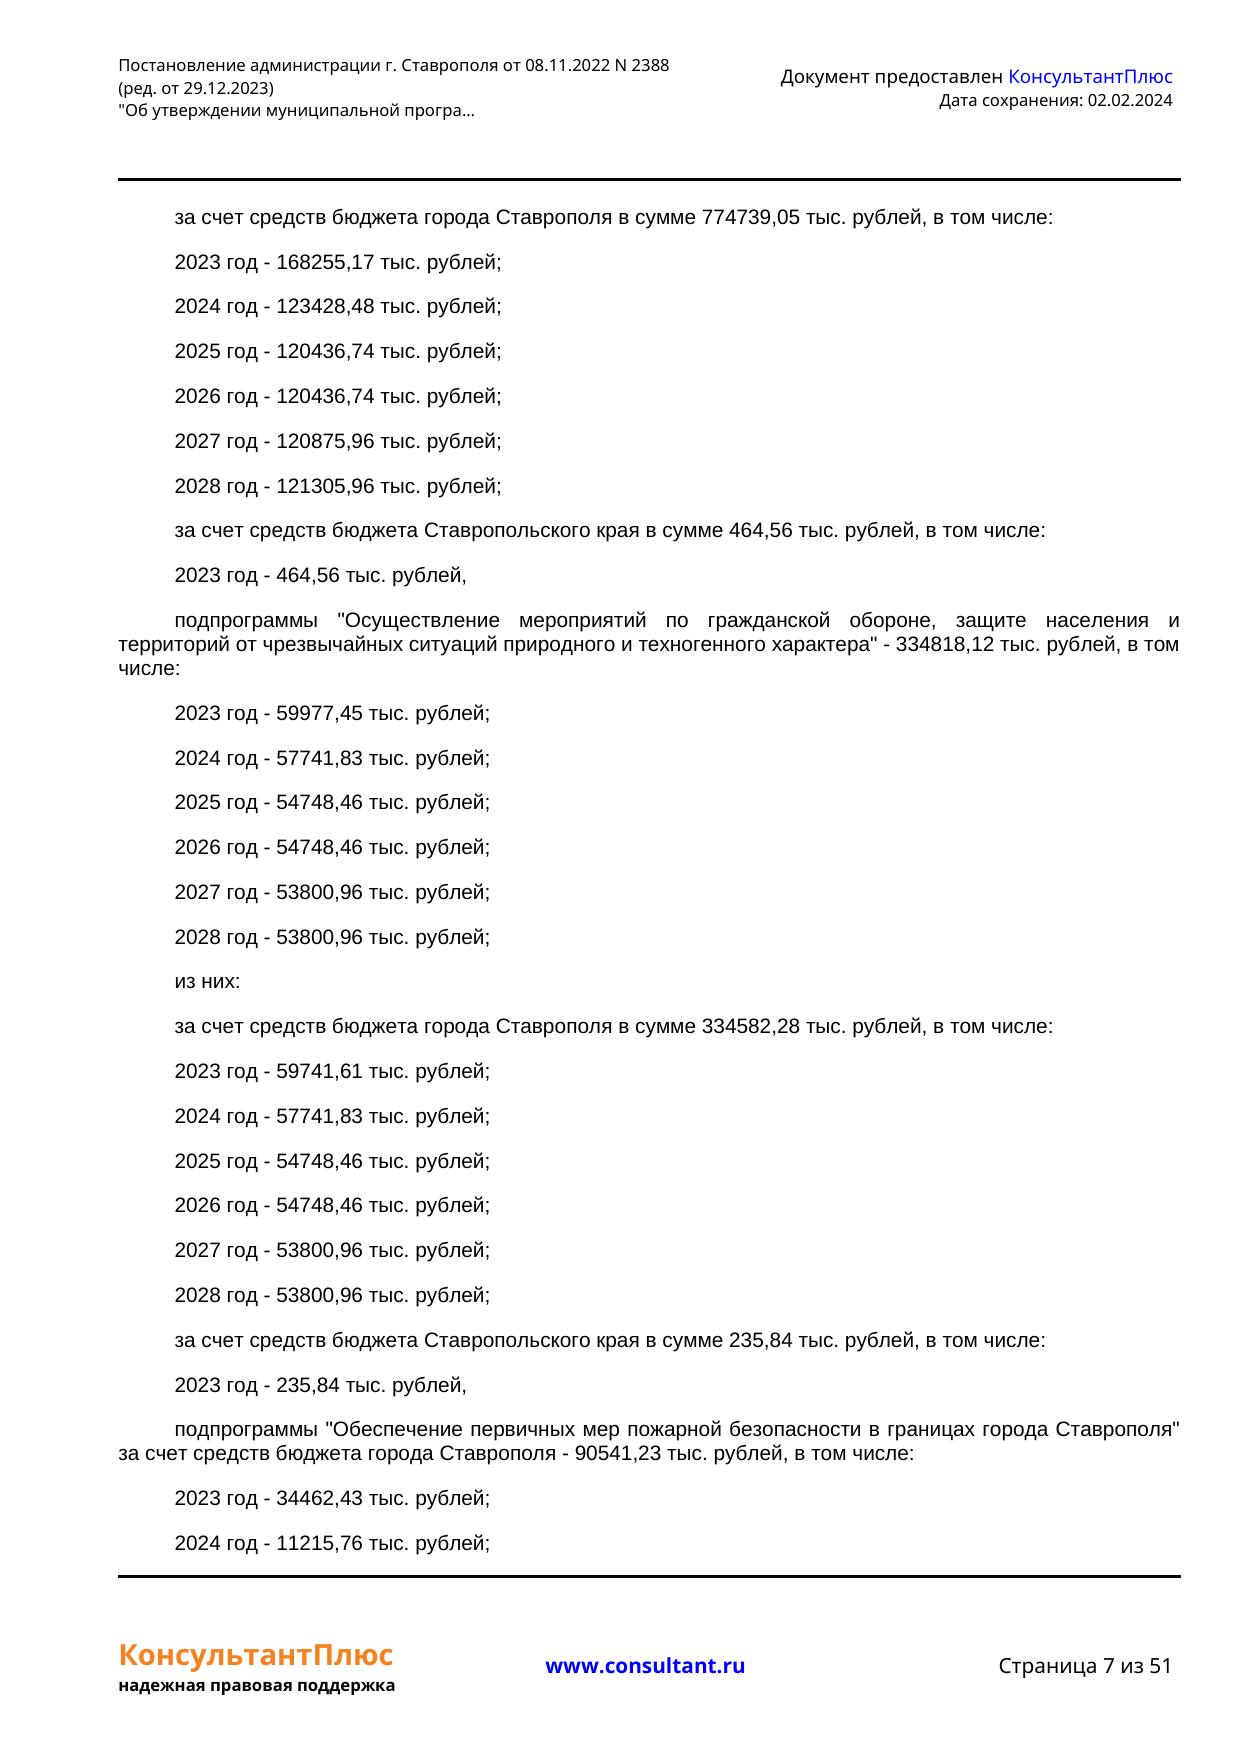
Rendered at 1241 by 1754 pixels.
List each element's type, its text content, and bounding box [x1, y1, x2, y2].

text 2024 год - 123428,48 тыс. рублей; [118, 294, 1181, 318]
text 2028 год - 121305,96 тыс. рублей; [118, 473, 1181, 497]
text подпрограммы "Обеспечение первичных мер пожарной безопасности в границах города Ставрополя" за счет средств бюджета города Ставрополя - 90541,23 тыс. рублей, в том числе: [118, 1417, 1181, 1465]
text 2024 год - 57741,83 тыс. рублей; [118, 1104, 1181, 1128]
text 2023 год - 59741,61 тыс. рублей; [118, 1059, 1181, 1083]
text за счет средств бюджета Ставропольского края в сумме 235,84 тыс. рублей, в том числе: [118, 1328, 1181, 1352]
text 2025 год - 120436,74 тыс. рублей; [118, 339, 1181, 363]
text 2023 год - 59977,45 тыс. рублей; [118, 701, 1181, 724]
text 2023 год - 168255,17 тыс. рублей; [118, 249, 1181, 273]
text 2027 год - 53800,96 тыс. рублей; [118, 880, 1181, 904]
text за счет средств бюджета Ставропольского края в сумме 464,56 тыс. рублей, в том числе: [118, 518, 1181, 542]
text 2028 год - 53800,96 тыс. рублей; [118, 924, 1181, 948]
text 2028 год - 53800,96 тыс. рублей; [118, 1283, 1181, 1307]
text за счет средств бюджета города Ставрополя в сумме 334582,28 тыс. рублей, в том числе: [118, 1014, 1181, 1038]
text 2023 год - 34462,43 тыс. рублей; [118, 1486, 1181, 1510]
text 2026 год - 54748,46 тыс. рублей; [118, 1193, 1181, 1217]
text из них: [118, 969, 1181, 993]
text 2023 год - 464,56 тыс. рублей, [118, 563, 1181, 587]
text 2027 год - 53800,96 тыс. рублей; [118, 1238, 1181, 1262]
text 2026 год - 54748,46 тыс. рублей; [118, 835, 1181, 859]
text 2023 год - 235,84 тыс. рублей, [118, 1372, 1181, 1396]
text 2024 год - 57741,83 тыс. рублей; [118, 745, 1181, 769]
text 2027 год - 120875,96 тыс. рублей; [118, 429, 1181, 453]
text 2025 год - 54748,46 тыс. рублей; [118, 1148, 1181, 1172]
text 2025 год - 54748,46 тыс. рублей; [118, 790, 1181, 814]
text подпрограммы "Осуществление мероприятий по гражданской обороне, защите населения и территорий от чрезвычайных ситуаций природного и техногенного характера" - 334818,12 тыс. рублей, в том числе: [118, 608, 1181, 680]
text 2024 год - 11215,76 тыс. рублей; [118, 1531, 1181, 1555]
text 2026 год - 120436,74 тыс. рублей; [118, 384, 1181, 408]
text за счет средств бюджета города Ставрополя в сумме 774739,05 тыс. рублей, в том числе: [118, 205, 1181, 229]
